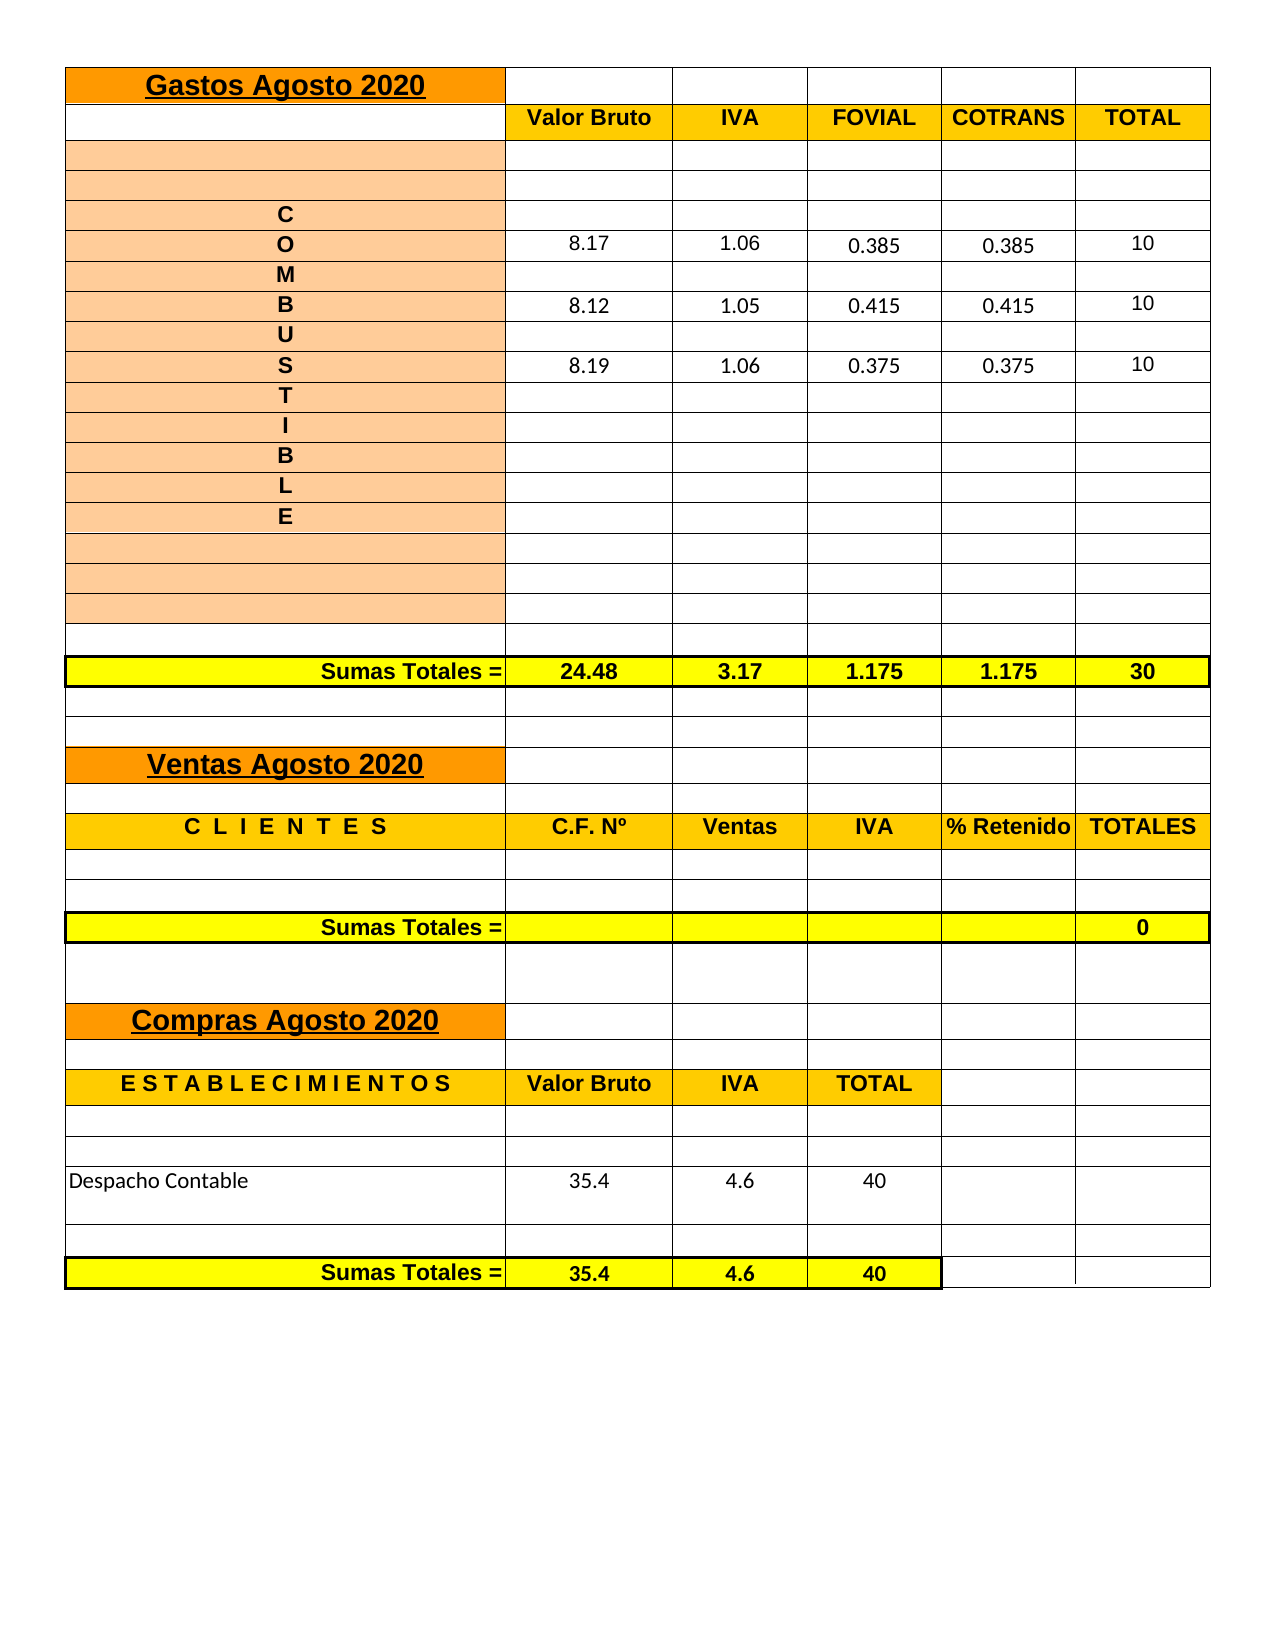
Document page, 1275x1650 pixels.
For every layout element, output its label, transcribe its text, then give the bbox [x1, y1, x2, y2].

table_cell [673, 564, 807, 593]
table_cell 1.06 [673, 231, 807, 261]
table_cell [808, 383, 941, 412]
table_cell Compras Agosto 2020 [66, 1004, 505, 1039]
table_cell [942, 944, 1075, 972]
table_cell [942, 717, 1075, 746]
table_cell TOTAL [1076, 105, 1210, 140]
table_cell [808, 973, 941, 1003]
table_cell [506, 624, 672, 655]
table_cell [942, 688, 1075, 716]
table_cell [1076, 171, 1210, 200]
table_cell [506, 914, 672, 941]
table_cell [1076, 973, 1210, 1003]
table_cell [506, 141, 672, 170]
table_cell Ventas Agosto 2020 [66, 748, 505, 783]
table_cell [1076, 503, 1210, 532]
table_cell [506, 413, 672, 442]
table_cell [673, 1137, 807, 1166]
table_cell [1076, 1070, 1210, 1105]
table_cell [942, 141, 1075, 170]
table_cell [942, 1106, 1075, 1136]
table_cell 35.4 [506, 1259, 672, 1287]
table_cell [506, 748, 672, 783]
table_cell [66, 624, 505, 655]
table_cell [1076, 383, 1210, 412]
table_cell [808, 201, 941, 230]
table_cell [66, 1225, 505, 1256]
table_cell [506, 717, 672, 746]
table_cell [673, 534, 807, 563]
table_cell [673, 503, 807, 532]
table_cell [1076, 594, 1210, 623]
table_cell 10 [1076, 352, 1210, 381]
table_cell U [66, 322, 505, 351]
table_cell [506, 503, 672, 532]
table_cell COTRANS [942, 105, 1075, 140]
table_cell [506, 850, 672, 879]
table_cell S [66, 352, 505, 381]
table_cell [506, 201, 672, 230]
table_cell [1076, 1167, 1210, 1224]
table_cell B [66, 292, 505, 321]
table_cell [506, 322, 672, 351]
table_cell [66, 1106, 505, 1136]
table_cell [673, 413, 807, 442]
table_cell [808, 1225, 941, 1256]
table_cell [808, 1106, 941, 1136]
table_cell [808, 688, 941, 716]
table_cell [673, 322, 807, 351]
table_cell [673, 171, 807, 200]
table_cell [808, 503, 941, 532]
table_cell [673, 688, 807, 716]
table_cell [506, 383, 672, 412]
table_cell [506, 1040, 672, 1069]
table_cell [673, 201, 807, 230]
table_cell 1.05 [673, 292, 807, 321]
table_cell [66, 564, 505, 593]
table_cell T [66, 383, 505, 412]
table_cell [66, 171, 505, 200]
table_cell [673, 784, 807, 813]
table_cell [808, 473, 941, 502]
table_cell [673, 473, 807, 502]
table_cell 4.6 [673, 1167, 807, 1224]
table_cell [808, 443, 941, 472]
table_cell [942, 1070, 1075, 1105]
table_cell [808, 914, 941, 941]
table_cell [1076, 1106, 1210, 1136]
table_cell TOTAL [808, 1070, 941, 1105]
table_cell [942, 1004, 1075, 1039]
table_cell Valor Bruto [506, 1070, 672, 1105]
table_cell [673, 1004, 807, 1039]
table_cell [808, 141, 941, 170]
table_cell [1076, 141, 1210, 170]
table_cell [942, 973, 1075, 1003]
table_cell [1076, 784, 1210, 813]
table_cell [942, 914, 1075, 941]
table_cell [506, 784, 672, 813]
table_cell [808, 322, 941, 351]
table_cell [808, 1137, 941, 1166]
table_cell M [66, 262, 505, 291]
table_cell 0.415 [942, 292, 1075, 321]
table_cell L [66, 473, 505, 502]
table_cell [1076, 1040, 1210, 1069]
table_cell 1.06 [673, 352, 807, 381]
table_cell [942, 624, 1075, 655]
table_cell [942, 564, 1075, 593]
table_cell [1076, 1225, 1210, 1256]
table_cell [942, 473, 1075, 502]
table_cell [66, 1040, 505, 1069]
table_header [1076, 68, 1210, 103]
table_cell [1076, 1004, 1210, 1039]
table_cell [942, 850, 1075, 879]
table_cell [942, 443, 1075, 472]
table_cell [942, 534, 1075, 563]
table_cell [942, 413, 1075, 442]
table_cell [66, 973, 505, 1003]
table_cell [506, 171, 672, 200]
table_cell 0 [1076, 914, 1208, 941]
table_cell [1076, 1137, 1210, 1166]
table_cell [1076, 944, 1210, 972]
table_cell [942, 1137, 1075, 1166]
table_cell B [66, 443, 505, 472]
table_cell [1076, 262, 1210, 291]
table_cell [673, 850, 807, 879]
table_cell Sumas Totales = [67, 658, 505, 685]
table_cell [673, 262, 807, 291]
table_cell 1.175 [808, 658, 941, 685]
table_cell IVA [673, 1070, 807, 1105]
table_cell 0.415 [808, 292, 941, 321]
table_cell [942, 383, 1075, 412]
table_cell [506, 973, 672, 1003]
table_cell [808, 171, 941, 200]
table_cell [942, 171, 1075, 200]
table_header [942, 68, 1075, 103]
table_cell Valor Bruto [506, 105, 672, 140]
table_cell [673, 594, 807, 623]
table_cell Ventas [673, 814, 807, 849]
table_cell [1076, 880, 1210, 911]
table_cell Sumas Totales = [67, 914, 505, 941]
table_cell [808, 784, 941, 813]
table_cell 3.17 [673, 658, 807, 685]
table_cell 1.175 [942, 658, 1075, 685]
table_cell 24.48 [506, 658, 672, 685]
table_cell [808, 717, 941, 746]
table_cell [673, 717, 807, 746]
table_cell [66, 880, 505, 911]
table_cell 10 [1076, 231, 1210, 261]
table_cell [808, 262, 941, 291]
table_cell [66, 688, 505, 716]
table_cell [1076, 322, 1210, 351]
table_cell [673, 973, 807, 1003]
table_cell [808, 534, 941, 563]
table_cell [942, 1040, 1075, 1069]
table_cell 8.17 [506, 231, 672, 261]
table_cell [1076, 850, 1210, 879]
table_cell [506, 1137, 672, 1166]
table_cell [506, 534, 672, 563]
table_cell [673, 944, 807, 972]
table_cell [808, 944, 941, 972]
table_cell [942, 880, 1075, 911]
table_cell 8.12 [506, 292, 672, 321]
table_cell [673, 383, 807, 412]
table_cell [1076, 717, 1210, 746]
table_cell [673, 914, 807, 941]
table_cell [673, 624, 807, 655]
table_cell 0.385 [808, 231, 941, 261]
table_cell [506, 262, 672, 291]
table_cell [673, 1225, 807, 1256]
table_cell [506, 443, 672, 472]
table_cell [808, 594, 941, 623]
table_cell [942, 201, 1075, 230]
table_cell [66, 784, 505, 813]
table_cell [673, 141, 807, 170]
table_cell 35.4 [506, 1167, 672, 1224]
table_cell FOVIAL [808, 105, 941, 140]
table_cell [942, 503, 1075, 532]
table_cell [942, 262, 1075, 291]
table_cell [506, 880, 672, 911]
table_cell [66, 534, 505, 563]
table_cell [808, 1040, 941, 1069]
table_cell TOTALES [1076, 814, 1210, 849]
table_cell 8.19 [506, 352, 672, 381]
table_cell [506, 1225, 672, 1256]
table_cell 0.385 [942, 231, 1075, 261]
table_cell [673, 1040, 807, 1069]
table_cell [1076, 688, 1210, 716]
table_cell [942, 322, 1075, 351]
table_cell 0.375 [808, 352, 941, 381]
table_cell [66, 141, 505, 170]
table_cell 40 [808, 1259, 940, 1287]
table_cell [66, 850, 505, 879]
table_cell % Retenido [942, 814, 1075, 849]
table_cell [1076, 748, 1210, 783]
table_cell [673, 748, 807, 783]
table_cell 0.375 [942, 352, 1075, 381]
table_cell [506, 944, 672, 972]
table_cell C [66, 201, 505, 230]
table_cell [942, 1225, 1075, 1256]
table_cell C.F. Nº [506, 814, 672, 849]
table_cell [673, 443, 807, 472]
table_cell [808, 850, 941, 879]
table_cell E [66, 503, 505, 532]
table_cell [943, 1257, 1076, 1287]
table_cell [1076, 564, 1210, 593]
table_cell Despacho Contable [66, 1167, 505, 1224]
table_header Gastos Agosto 2020 [66, 68, 505, 103]
table_cell O [66, 231, 505, 261]
table_cell [506, 1106, 672, 1136]
table_cell [1076, 201, 1210, 230]
table_cell [506, 594, 672, 623]
table_cell [1076, 473, 1210, 502]
table_cell [808, 624, 941, 655]
table_cell [66, 944, 505, 972]
table_cell [506, 564, 672, 593]
table_cell E S T A B L E C I M I E N T O S [66, 1070, 505, 1105]
table_cell 40 [808, 1167, 941, 1224]
table_cell [506, 688, 672, 716]
table_cell [1076, 1257, 1210, 1287]
table_cell [66, 717, 505, 746]
table_cell IVA [808, 814, 941, 849]
table_cell [506, 473, 672, 502]
table_cell [66, 105, 505, 140]
table_cell [942, 594, 1075, 623]
table_cell [1076, 413, 1210, 442]
table_cell [942, 748, 1075, 783]
table_cell 10 [1076, 292, 1210, 321]
table_cell [942, 784, 1075, 813]
table_cell Sumas Totales = [67, 1259, 505, 1287]
table_header [506, 68, 672, 103]
table_cell [66, 594, 505, 623]
table_cell 4.6 [673, 1259, 807, 1287]
table_cell [808, 413, 941, 442]
table_cell 30 [1076, 658, 1208, 685]
table_cell [808, 880, 941, 911]
table_header [808, 68, 941, 103]
table_cell [1076, 624, 1210, 655]
table_cell [673, 1106, 807, 1136]
table_cell I [66, 413, 505, 442]
table_cell [1076, 443, 1210, 472]
table_cell [808, 564, 941, 593]
table_cell C L I E N T E S [66, 814, 505, 849]
table_cell [808, 748, 941, 783]
table_header [673, 68, 807, 103]
table_cell [66, 1137, 505, 1166]
table_cell [808, 1004, 941, 1039]
table_cell [942, 1167, 1075, 1224]
table_cell [1076, 534, 1210, 563]
table_cell [673, 880, 807, 911]
table_cell [506, 1004, 672, 1039]
table_cell IVA [673, 105, 807, 140]
